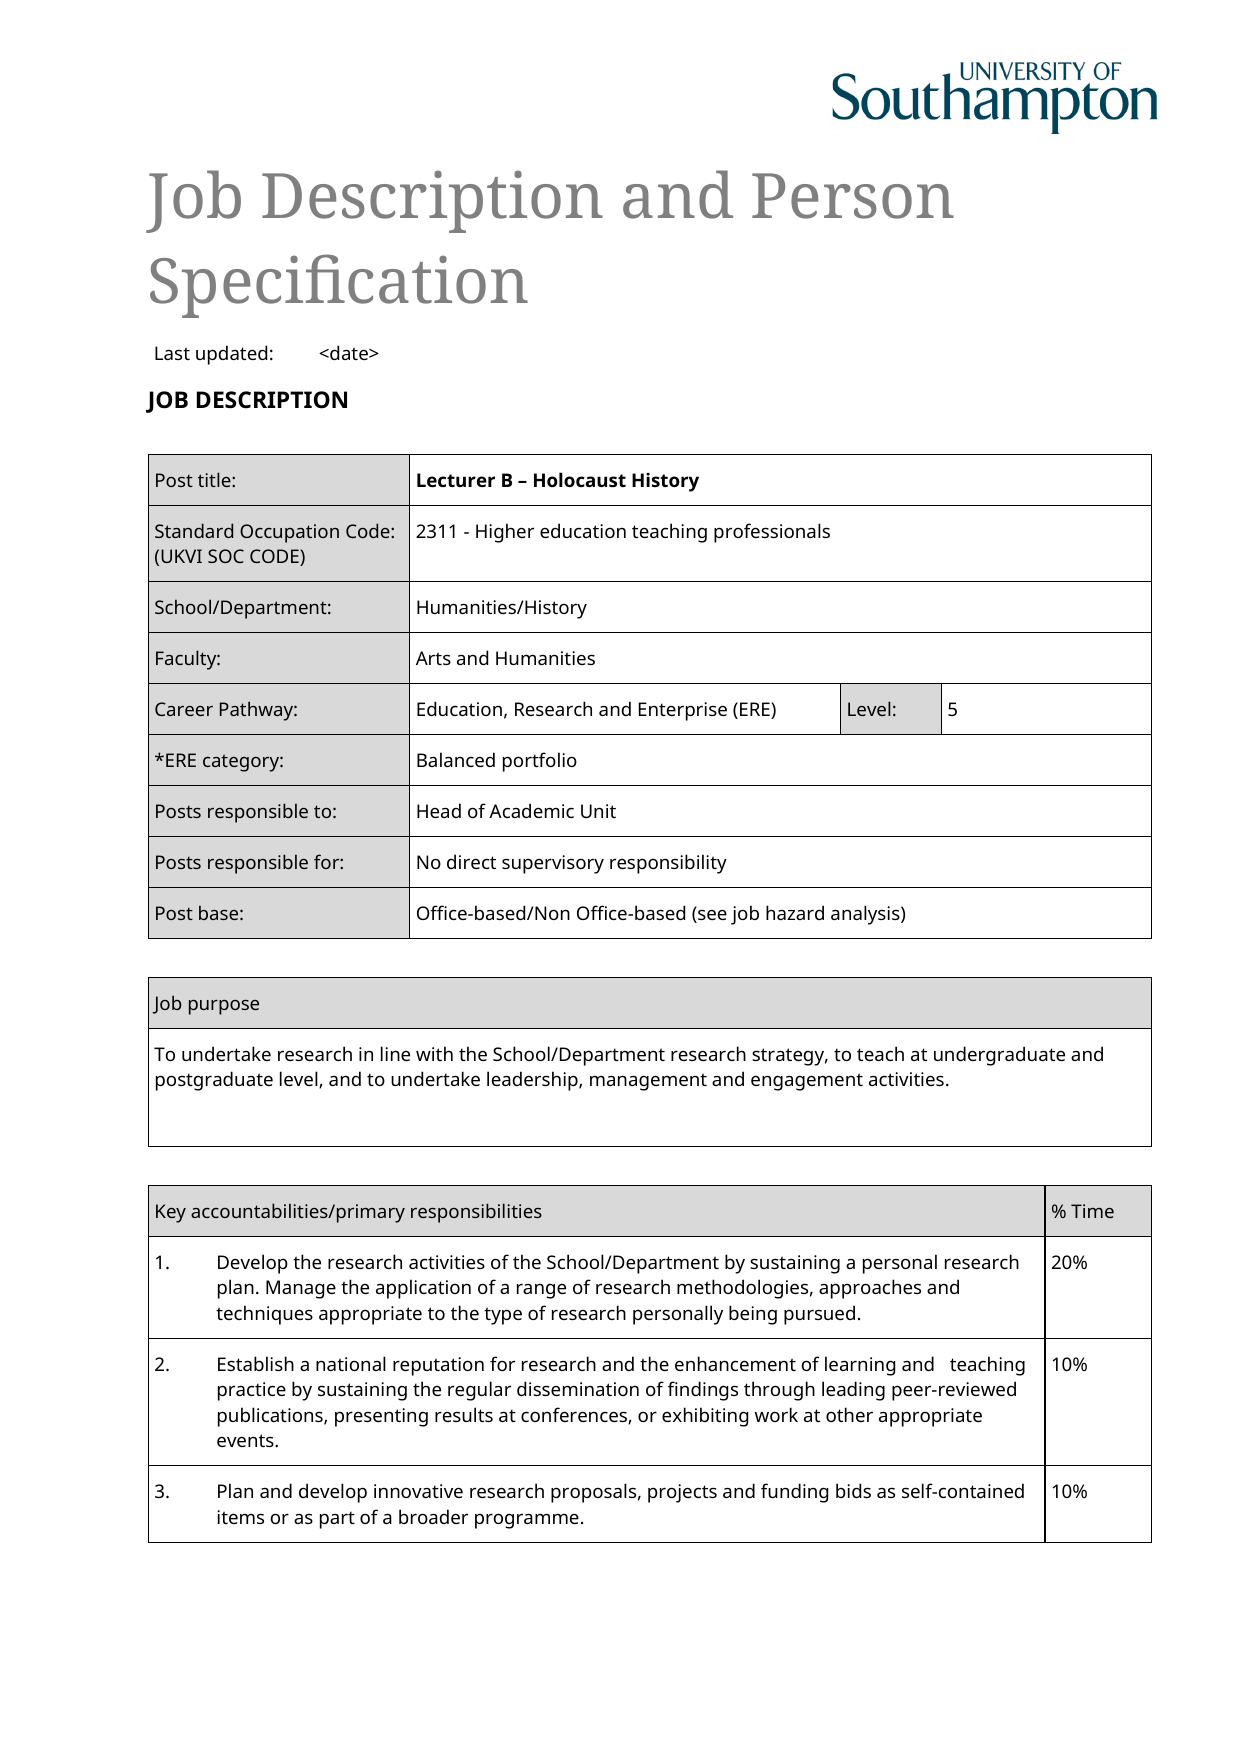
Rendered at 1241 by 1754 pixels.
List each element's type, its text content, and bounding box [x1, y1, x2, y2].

table_cell Head of Academic Unit [410, 786, 1151, 836]
table_header Job purpose [149, 978, 1151, 1028]
table_cell Posts responsible for: [149, 837, 409, 887]
table_cell Develop the research activities of the School/Department by sustaining a personal research plan. Manage the application of a range of research methodologies, approaches and techniques appropriate to the type of research personally being pursued. [210, 1237, 1044, 1338]
table_cell To undertake research in line with the School/Department research strategy, to teach at undergraduate and postgraduate level, and to undertake leadership, management and engagement activities. [149, 1029, 1151, 1146]
table_cell Post base: [149, 888, 409, 938]
table_cell Establish a national reputation for research and the enhancement of learning and teaching practice by sustaining the regular dissemination of findings through leading peer-reviewed publications, presenting results at conferences, or exhibiting work at other appropriate events. [210, 1339, 1044, 1465]
table_cell No direct supervisory responsibility [410, 837, 1151, 887]
table_cell Office-based/Non Office-based (see job hazard analysis) [410, 888, 1151, 938]
table_cell Plan and develop innovative research proposals, projects and funding bids as self-contained items or as part of a broader programme. [210, 1466, 1044, 1542]
table_header Post title: [149, 455, 409, 505]
table_header Key accountabilities/primary responsibilities [149, 1186, 1044, 1236]
table_cell Humanities/History [410, 582, 1151, 632]
table_header % Time [1046, 1186, 1151, 1236]
table_cell 5 [942, 684, 1151, 734]
table_cell [149, 1466, 210, 1542]
table_cell Arts and Humanities [410, 633, 1151, 683]
picture [980, 62, 988, 72]
table_cell [149, 1339, 210, 1465]
table_cell Level: [841, 684, 941, 734]
table_header Lecturer B – Holocaust History [410, 455, 1151, 505]
table_cell Career Pathway: [149, 684, 409, 734]
table_cell Balanced portfolio [410, 735, 1151, 785]
table_cell 10% [1046, 1339, 1151, 1465]
table_cell 20% [1046, 1237, 1151, 1338]
table_cell School/Department: [149, 582, 409, 632]
picture [832, 62, 1158, 134]
table_cell Standard Occupation Code: (UKVI SOC CODE) [149, 506, 409, 581]
table_cell *ERE category: [149, 735, 409, 785]
table_cell [149, 1237, 210, 1338]
table_cell Posts responsible to: [149, 786, 409, 836]
table_header Last updated: [148, 328, 313, 378]
table_header <date> [313, 328, 1152, 378]
table_cell Faculty: [149, 633, 409, 683]
picture [832, 90, 853, 116]
text JOB DESCRIPTION [148, 384, 1152, 416]
table_cell 2311 - Higher education teaching professionals [410, 506, 1151, 581]
table_cell 10% [1046, 1466, 1151, 1542]
table_cell Education, Research and Enterprise (ERE) [410, 684, 840, 734]
